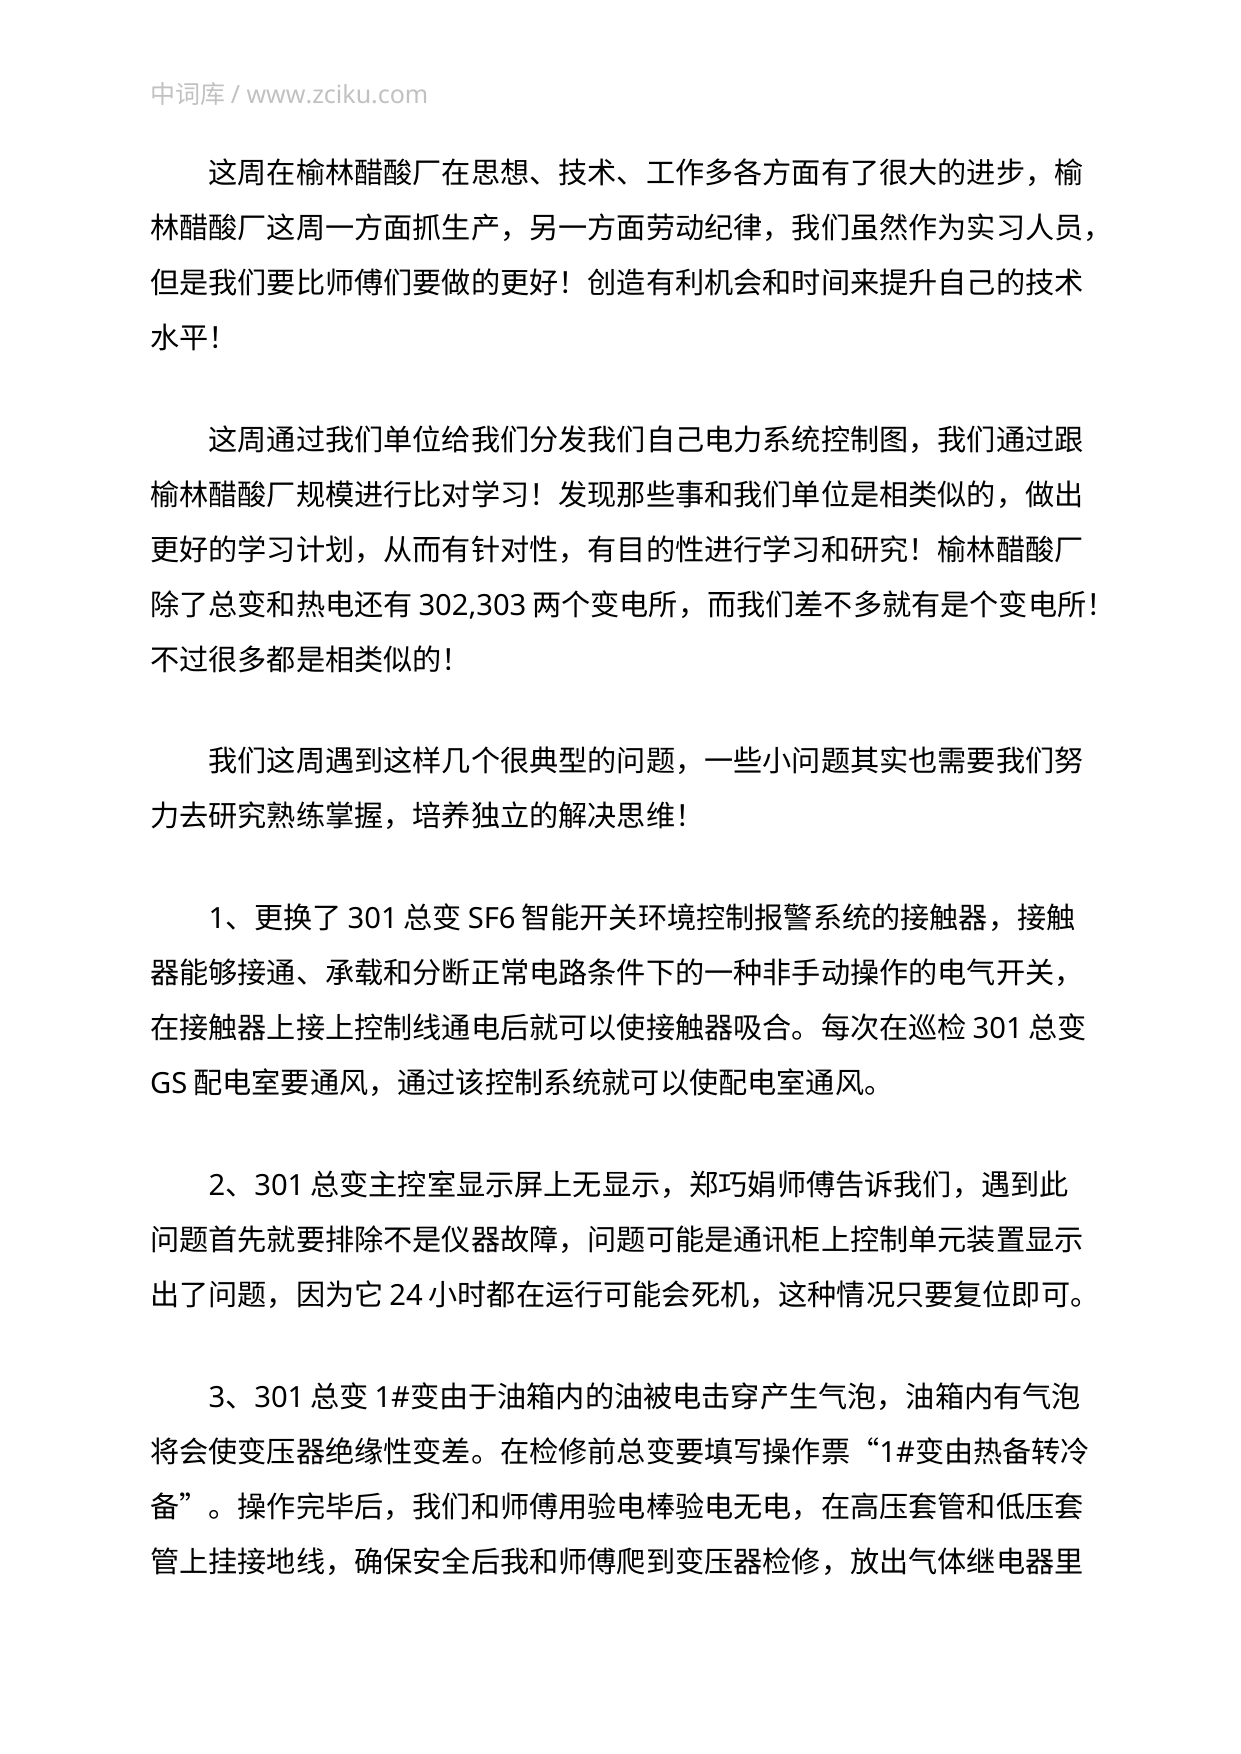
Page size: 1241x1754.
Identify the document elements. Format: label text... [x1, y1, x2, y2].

text 2、301总变主控室显示屏上无显示，郑巧娟师傅告诉我们，遇到此问题首先就要排除不是仪器故障，问题可能是通讯柜上控制单元装置显示出了问题，因为它24小时都在运行可能会死机，这种情况只要复位即可。 [150, 1161, 1090, 1314]
text 这周在榆林醋酸厂在思想、技术、工作多各方面有了很大的进步，榆林醋酸厂这周一方面抓生产，另一方面劳动纪律，我们虽然作为实习人员，但是我们要比师傅们要做的更好！创造有利机会和时间来提升自己的技术水平！ [150, 150, 1090, 357]
text 我们这周遇到这样几个很典型的问题，一些小问题其实也需要我们努力去研究熟练掌握，培养独立的解决思维！ [150, 738, 1090, 835]
text 这周通过我们单位给我们分发我们自己电力系统控制图，我们通过跟榆林醋酸厂规模进行比对学习！发现那些事和我们单位是相类似的，做出更好的学习计划，从而有针对性，有目的性进行学习和研究！榆林醋酸厂除了总变和热电还有302,303两个变电所，而我们差不多就有是个变电所！不过很多都是相类似的！ [150, 416, 1090, 678]
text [150, 1373, 1090, 1581]
text 1、更换了301总变SF6智能开关环境控制报警系统的接触器，接触器能够接通、承载和分断正常电路条件下的一种非手动操作的电气开关，在接触器上接上控制线通电后就可以使接触器吸合。每次在巡检301总变GS配电室要通风，通过该控制系统就可以使配电室通风。 [150, 894, 1090, 1102]
